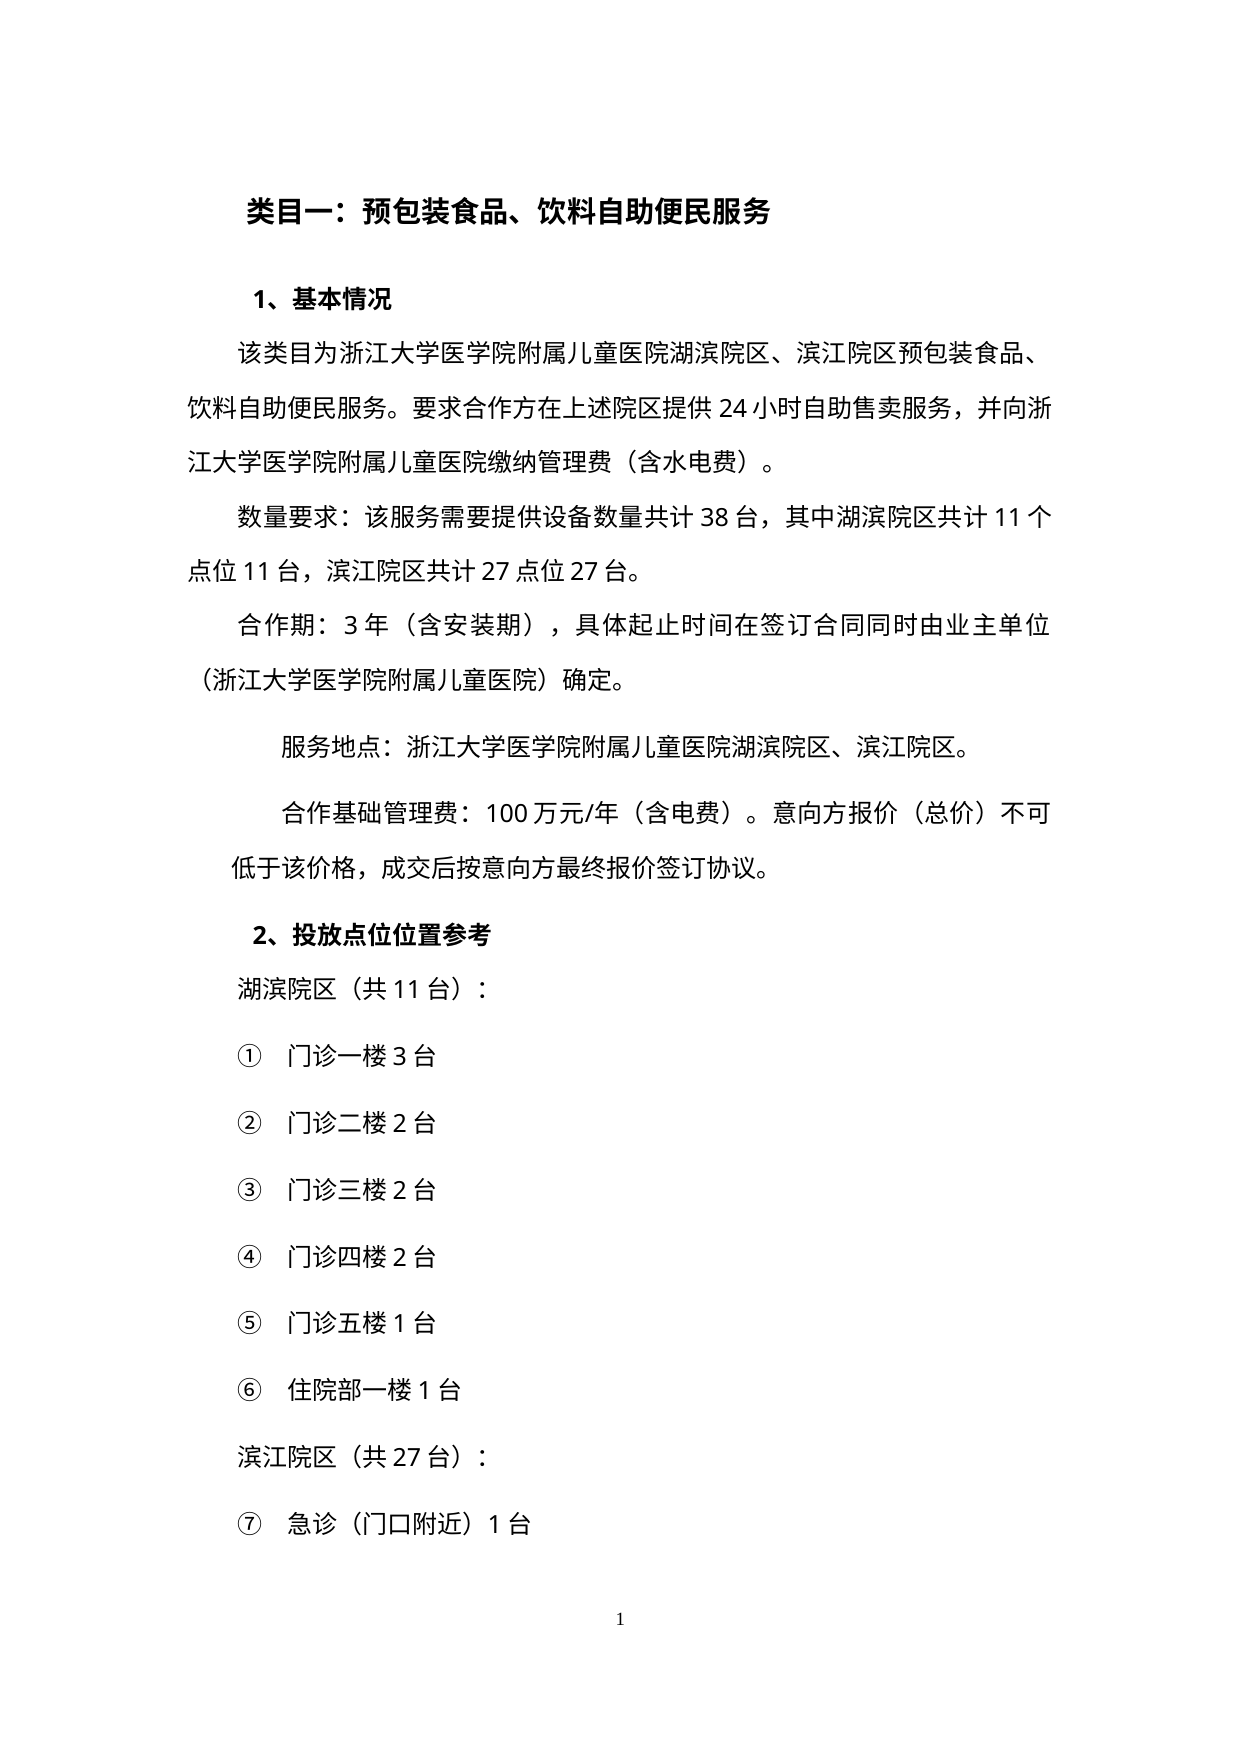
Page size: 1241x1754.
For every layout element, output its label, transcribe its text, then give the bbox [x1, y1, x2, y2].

list 住院部一楼1台 [187, 1371, 1053, 1407]
list 门诊三楼2台 [187, 1170, 1053, 1206]
list 基本情况 [202, 279, 1053, 316]
list 该类目为浙江大学医学院附属儿童医院湖滨院区、滨江院区预包装食品、饮料自助便民服务。要求合作方在上述院区提供24小时自助售卖服务，并向浙江大学医学院附属儿童医院缴纳管理费（含水电费）。 [187, 334, 1053, 479]
list 门诊四楼2台 [187, 1237, 1053, 1273]
text 服务地点：浙江大学医学院附属儿童医院湖滨院区、滨江院区。 [231, 727, 1053, 763]
list 滨江院区（共27台）： [187, 1438, 1053, 1474]
subtitle 类目一：预包装食品、饮料自助便民服务 [187, 189, 1053, 231]
list 门诊五楼1台 [187, 1304, 1053, 1340]
list 投放点位位置参考 [202, 915, 1053, 951]
text 合作基础管理费：100万元/年（含电费）。意向方报价（总价）不可低于该价格，成交后按意向方最终报价签订协议。 [231, 794, 1053, 884]
list 急诊（门口附近）1台 [187, 1504, 1053, 1541]
list 湖滨院区（共11台）： [187, 969, 1053, 1006]
text 合作期：3年（含安装期），具体起止时间在签订合同同时由业主单位（浙江大学医学院附属儿童医院）确定。 [187, 606, 1053, 696]
list 门诊一楼3台 [187, 1036, 1053, 1073]
list 数量要求：该服务需要提供设备数量共计38台，其中湖滨院区共计11个点位11台，滨江院区共计27点位27台。 [187, 497, 1053, 588]
list 门诊二楼2台 [187, 1103, 1053, 1139]
